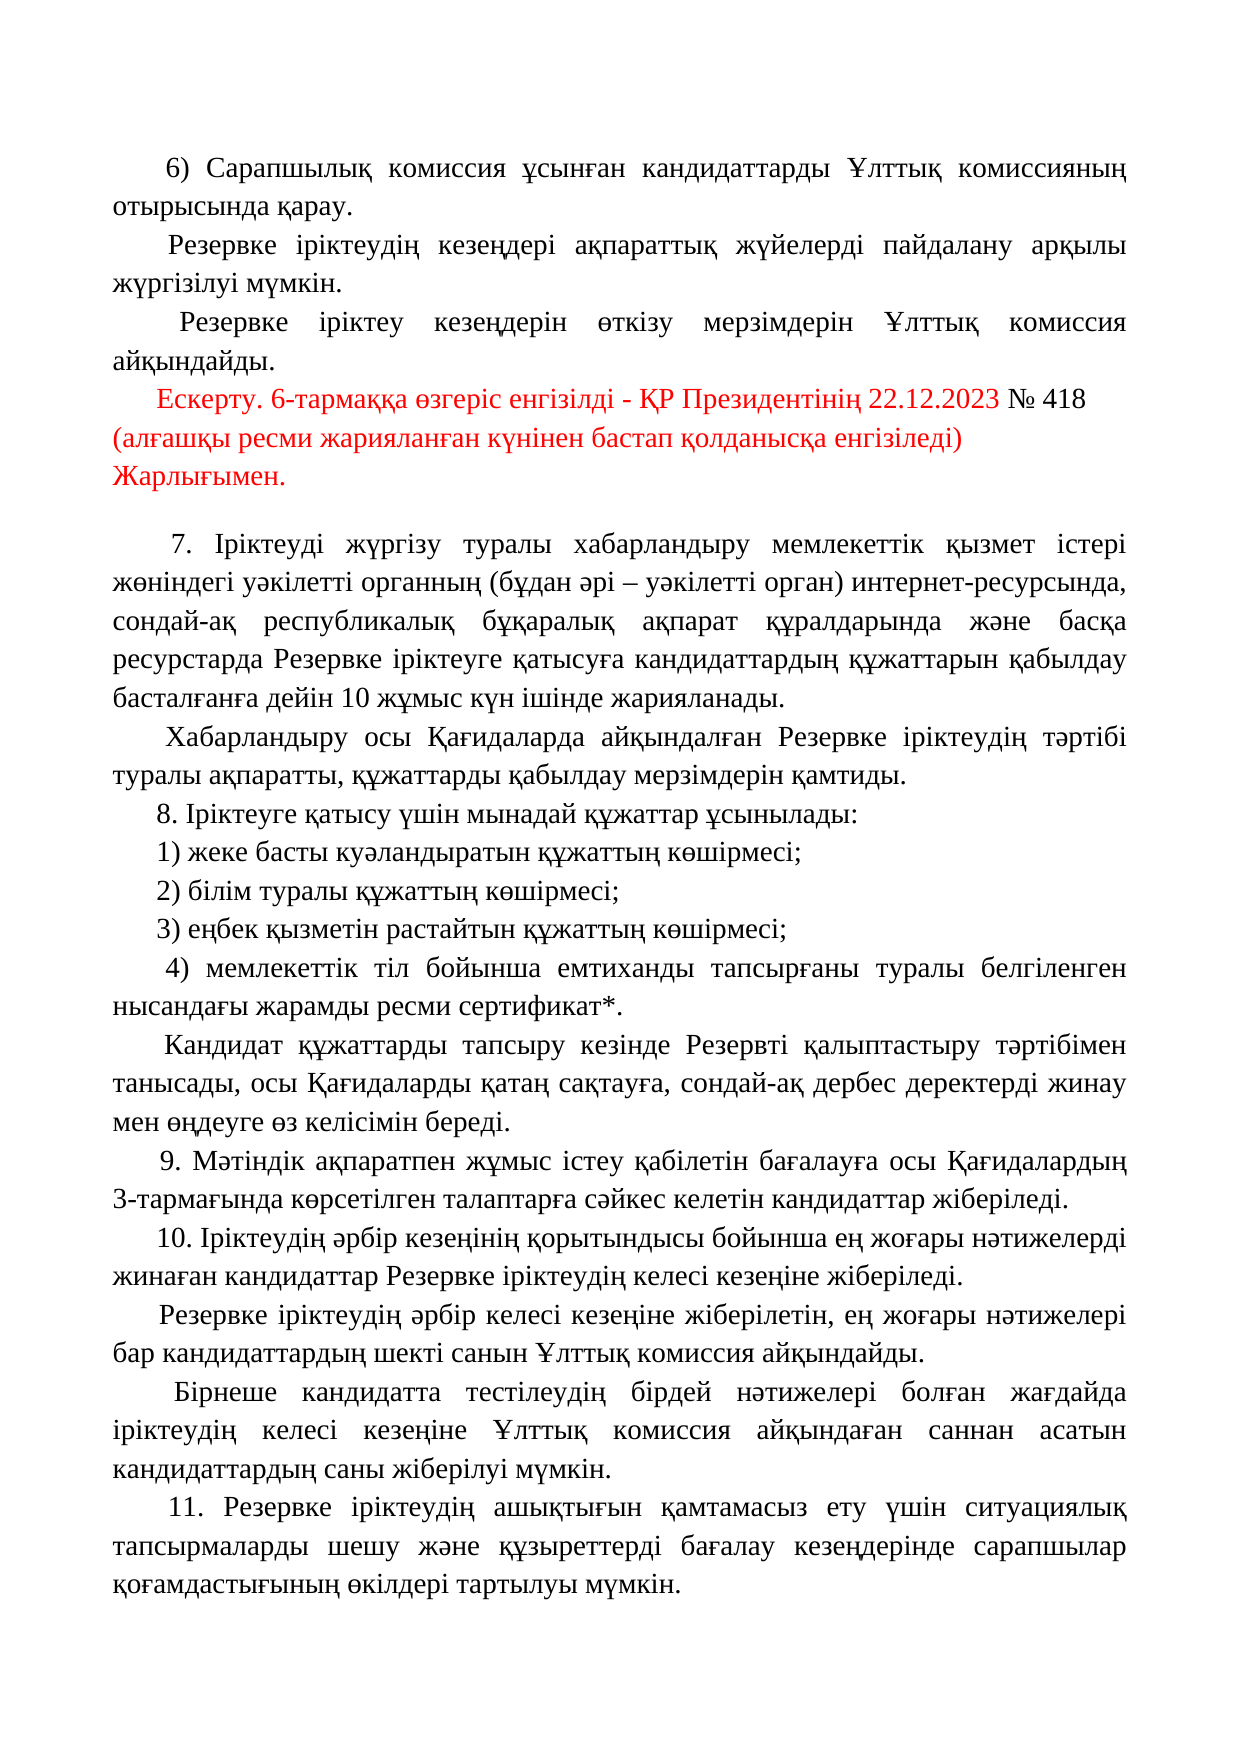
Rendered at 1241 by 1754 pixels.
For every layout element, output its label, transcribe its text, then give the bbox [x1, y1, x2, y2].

text Резервке іріктеудің кезеңдері ақпараттық жүйелерді пайдалану арқылы жүргізілуі мүмкін. [112, 227, 1128, 299]
text Бірнеше кандидатта тестілеудің бірдей нəтижелері болған жағдайда іріктеудің келесі кезеңіне Ұлттық комиссия айқындаған саннан асатын кандидаттардың саны жіберілуі мүмкін. [112, 1374, 1128, 1484]
text 11. Резервке іріктеудің ашықтығын қамтамасыз ету үшін ситуациялық тапсырмаларды шешу және құзыреттерді бағалау кезеңдерінде сарапшылар қоғамдастығының өкілдері тартылуы мүмкін. [112, 1489, 1128, 1600]
text Хабарландыру осы Қағидаларда айқындалған Резервке іріктеудің тәртібі туралы ақпаратты, құжаттарды қабылдау мерзімдерін қамтиды. [112, 719, 1128, 791]
text 9. Мәтіндік ақпаратпен жұмыс істеу қабілетін бағалауға осы Қағидалардың 3-тармағында көрсетілген талаптарға сәйкес келетін кандидаттар жіберіледі. [112, 1143, 1128, 1215]
text Ескерту. 6-тармаққа өзгеріс енгізілді - ҚР Президентінің 22.12.2023 № 418 (алғашқы ресми жарияланған күнінен бастап қолданысқа енгізіледі) Жарлығымен. [112, 381, 1128, 522]
text 2) білім туралы құжаттың көшірмесі; [112, 873, 1128, 906]
text 1) жеке басты куәландыратын құжаттың көшірмесі; [112, 834, 1128, 868]
text 3) еңбек қызметін растайтын құжаттың көшірмесі; [112, 911, 1128, 945]
text 4) мемлекеттік тіл бойынша емтиханды тапсырғаны туралы белгіленген нысандағы жарамды ресми сертификат*. [112, 950, 1128, 1022]
text 6) Сарапшылық комиссия ұсынған кандидаттарды Ұлттық комиссияның отырысында қарау. [112, 150, 1128, 222]
text Кандидат құжаттарды тапсыру кезінде Резервті қалыптастыру тәртібімен танысады, осы Қағидаларды қатаң сақтауға, сондай-ақ дербес деректерді жинау мен өңдеуге өз келісімін береді. [112, 1027, 1128, 1138]
text 8. Іріктеуге қатысу үшін мынадай құжаттар ұсынылады: [112, 796, 1128, 829]
text 10. Іріктеудің әрбір кезеңінің қорытындысы бойынша ең жоғары нəтижелерді жинаған кандидаттар Резервке іріктеудің келесі кезеңіне жіберіледі. [112, 1220, 1128, 1292]
text 7. Іріктеуді жүргізу туралы хабарландыру мемлекеттік қызмет істері жөніндегі уәкілетті органның (бұдан әрі – уәкілетті орган) интернет-ресурсында, сондай-ақ республикалық бұқаралық ақпарат құралдарында және басқа ресурстарда Резервке іріктеуге қатысуға кандидаттардың құжаттарын қабылдау басталғанға дейін 10 жұмыс күн ішінде жарияланады. [112, 526, 1128, 714]
text Резервке іріктеудің әрбір келесі кезеңіне жіберілетін, ең жоғары нəтижелері бар кандидаттардың шекті санын Ұлттық комиссия айқындайды. [112, 1297, 1128, 1369]
text Резервке іріктеу кезеңдерін өткізу мерзімдерін Ұлттық комиссия айқындайды. [112, 304, 1128, 376]
